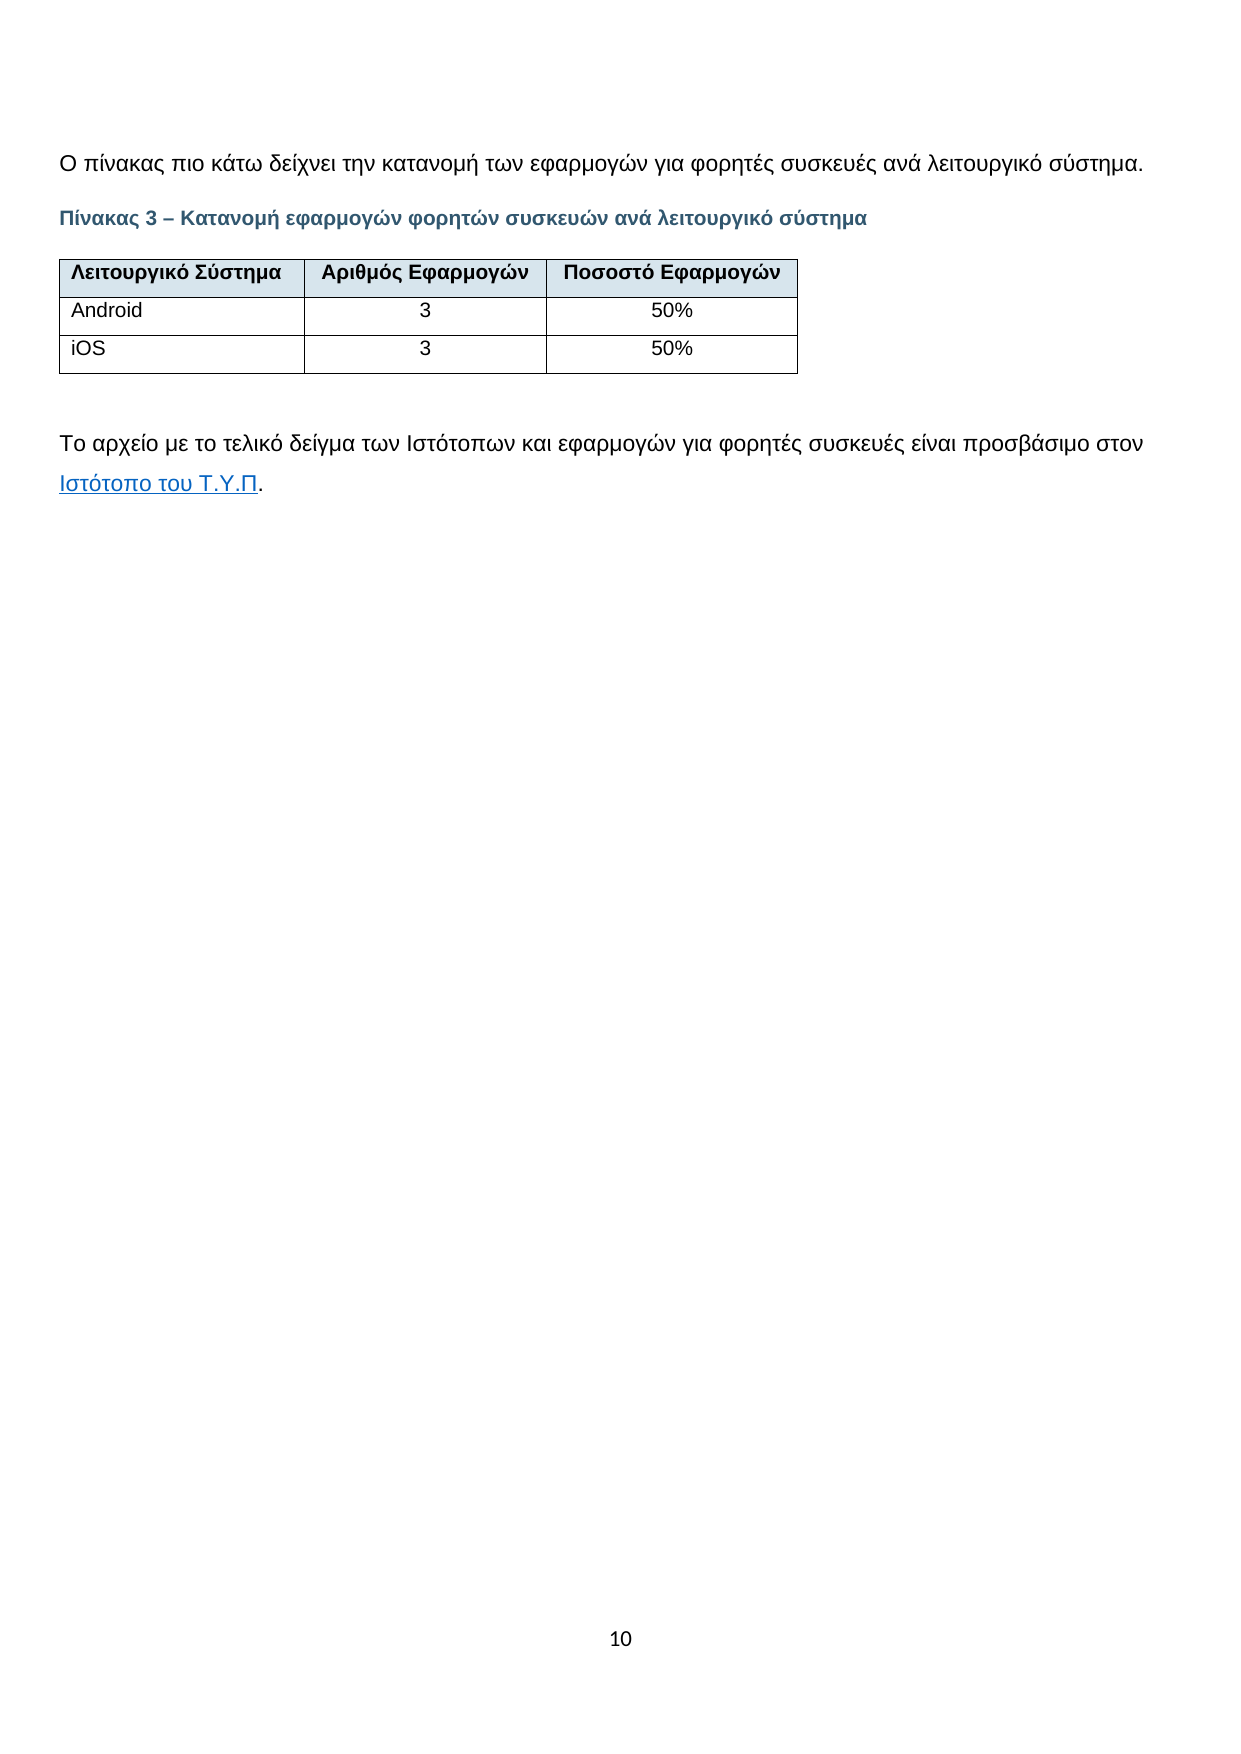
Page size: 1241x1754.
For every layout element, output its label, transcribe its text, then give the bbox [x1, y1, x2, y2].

table_cell Android [60, 298, 304, 335]
text Ο πίνακας πιο κάτω δείχνει την κατανομή των εφαρμογών για φορητές συσκευές ανά λειτουργικό σύστημα. [59, 150, 1181, 176]
table_header Λειτουργικό Σύστημα [60, 260, 304, 297]
table_cell 50% [547, 336, 797, 373]
table_cell 3 [305, 336, 546, 373]
text Το αρχείο με το τελικό δείγμα των Ιστότοπων και εφαρμογών για φορητές συσκευές είναι προσβάσιμο στον Ιστότοπο του Τ.Υ.Π. [59, 430, 1181, 496]
table_header Ποσοστό Εφαρμογών [547, 260, 797, 297]
table_cell 3 [305, 298, 546, 335]
table_cell iOS [60, 336, 304, 373]
text Πίνακας 3 – Κατανομή εφαρμογών φορητών συσκευών ανά λειτουργικό σύστημα [59, 206, 1181, 230]
table_header Αριθμός Εφαρμογών [305, 260, 546, 297]
table_cell 50% [547, 298, 797, 335]
